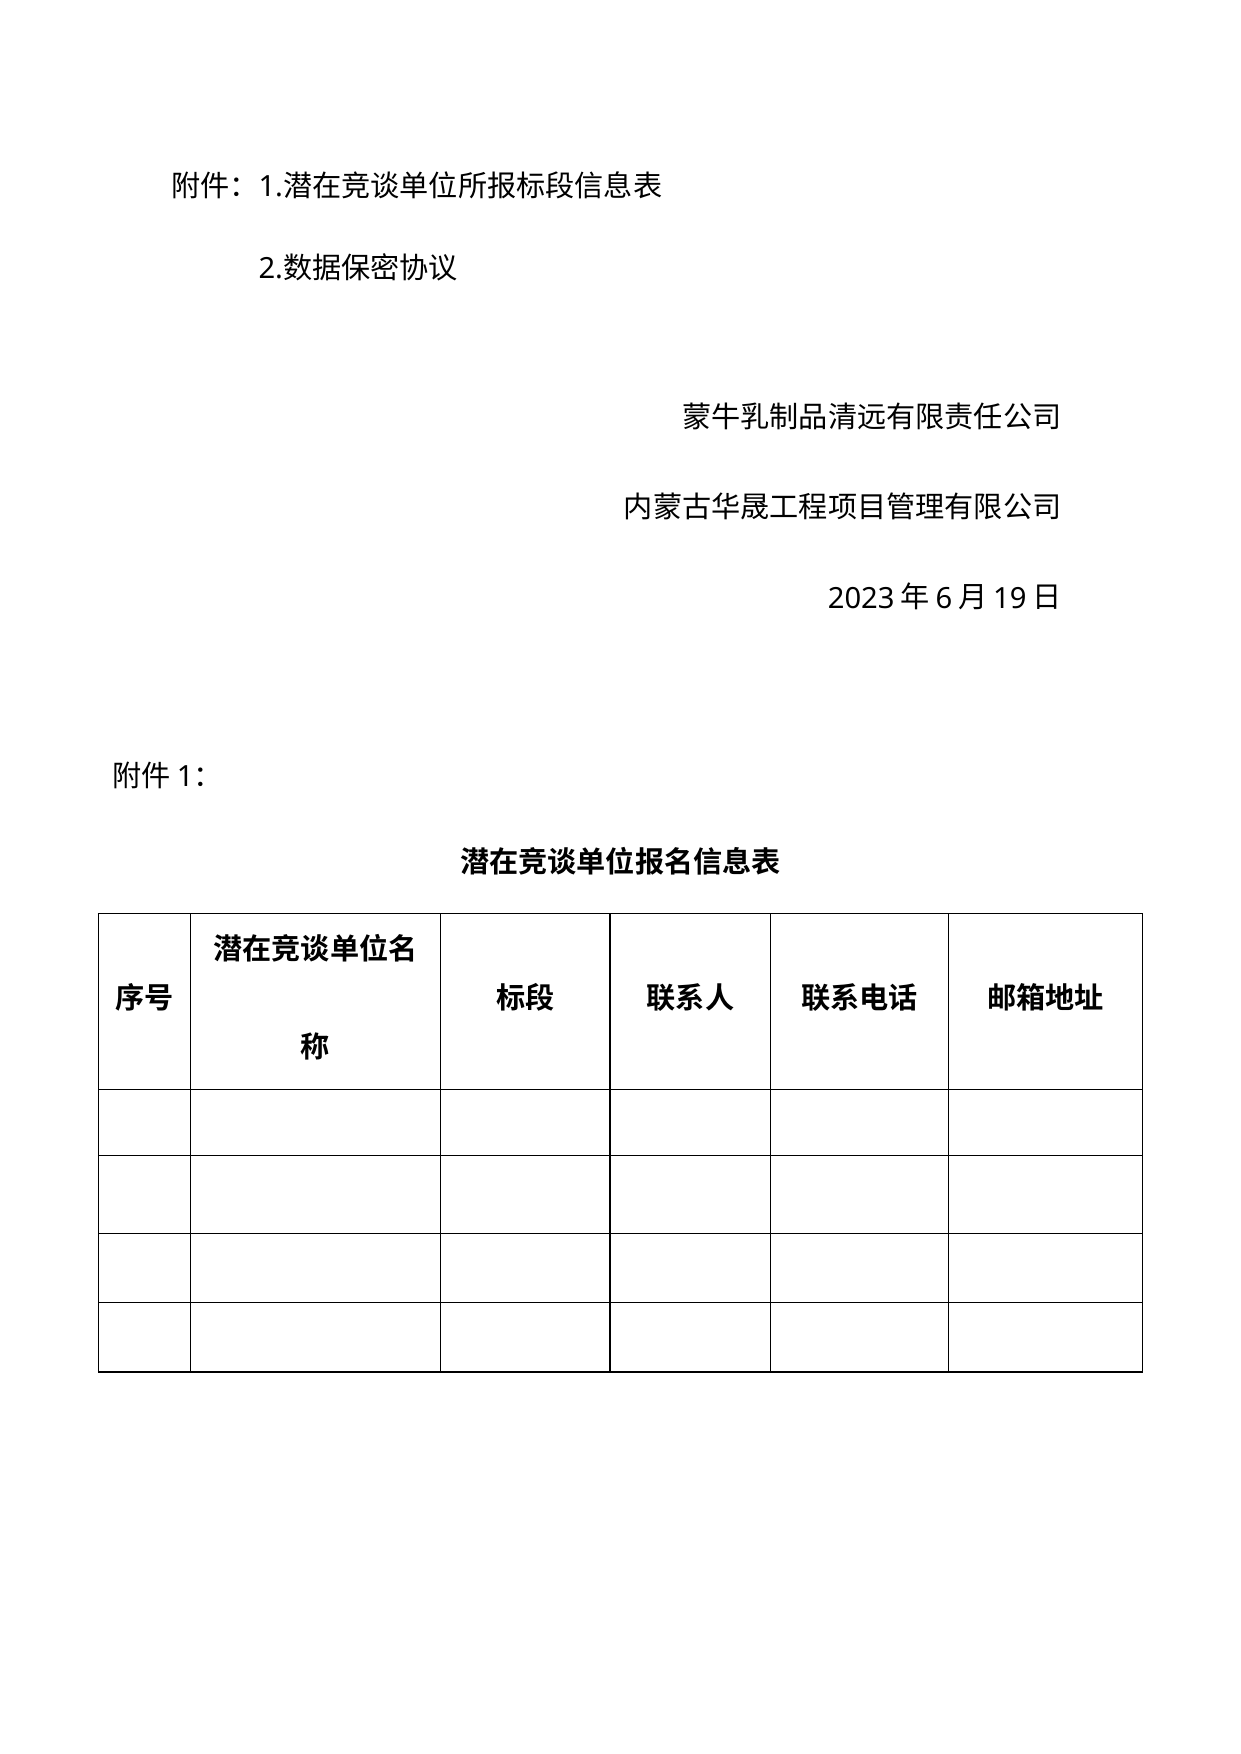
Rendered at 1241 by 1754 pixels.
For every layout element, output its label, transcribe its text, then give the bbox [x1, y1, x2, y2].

table_cell [611, 1234, 770, 1302]
table_cell [611, 1303, 770, 1371]
table_cell [99, 1303, 190, 1371]
text 附件：1.潜在竞谈单位所报标段信息表 [112, 162, 1128, 212]
table_cell [99, 1156, 190, 1233]
table_header 联系人 [611, 914, 770, 1089]
text 潜在竞谈单位报名信息表 [112, 827, 1128, 892]
text 蒙牛乳制品清远有限责任公司 [112, 386, 1061, 451]
table_header 联系电话 [771, 914, 948, 1089]
table_cell [99, 1090, 190, 1155]
table_cell [191, 1234, 440, 1302]
text 附件1： [112, 741, 1128, 806]
table_header 标段 [441, 914, 609, 1089]
table_cell [611, 1156, 770, 1233]
table_cell [771, 1090, 948, 1155]
table_header 序号 [99, 914, 190, 1089]
table_cell [771, 1303, 948, 1371]
table_cell [949, 1234, 1142, 1302]
table_cell [441, 1090, 609, 1155]
table_cell [771, 1234, 948, 1302]
table_cell [949, 1303, 1142, 1371]
table_cell [191, 1090, 440, 1155]
table_cell [949, 1090, 1142, 1155]
table_cell [441, 1234, 609, 1302]
text 内蒙古华晟工程项目管理有限公司 [112, 476, 1061, 541]
text 2023年6月19日 [112, 566, 1061, 631]
table_cell [771, 1156, 948, 1233]
table_cell [949, 1156, 1142, 1233]
table_cell [99, 1234, 190, 1302]
table_cell [611, 1090, 770, 1155]
table_cell [191, 1156, 440, 1233]
table_header 潜在竞谈单位名称 [191, 914, 440, 1089]
text 2.数据保密协议 [258, 237, 1128, 302]
table_cell [441, 1303, 609, 1371]
table_cell [191, 1303, 440, 1371]
table_header 邮箱地址 [949, 914, 1142, 1089]
table_cell [441, 1156, 609, 1233]
